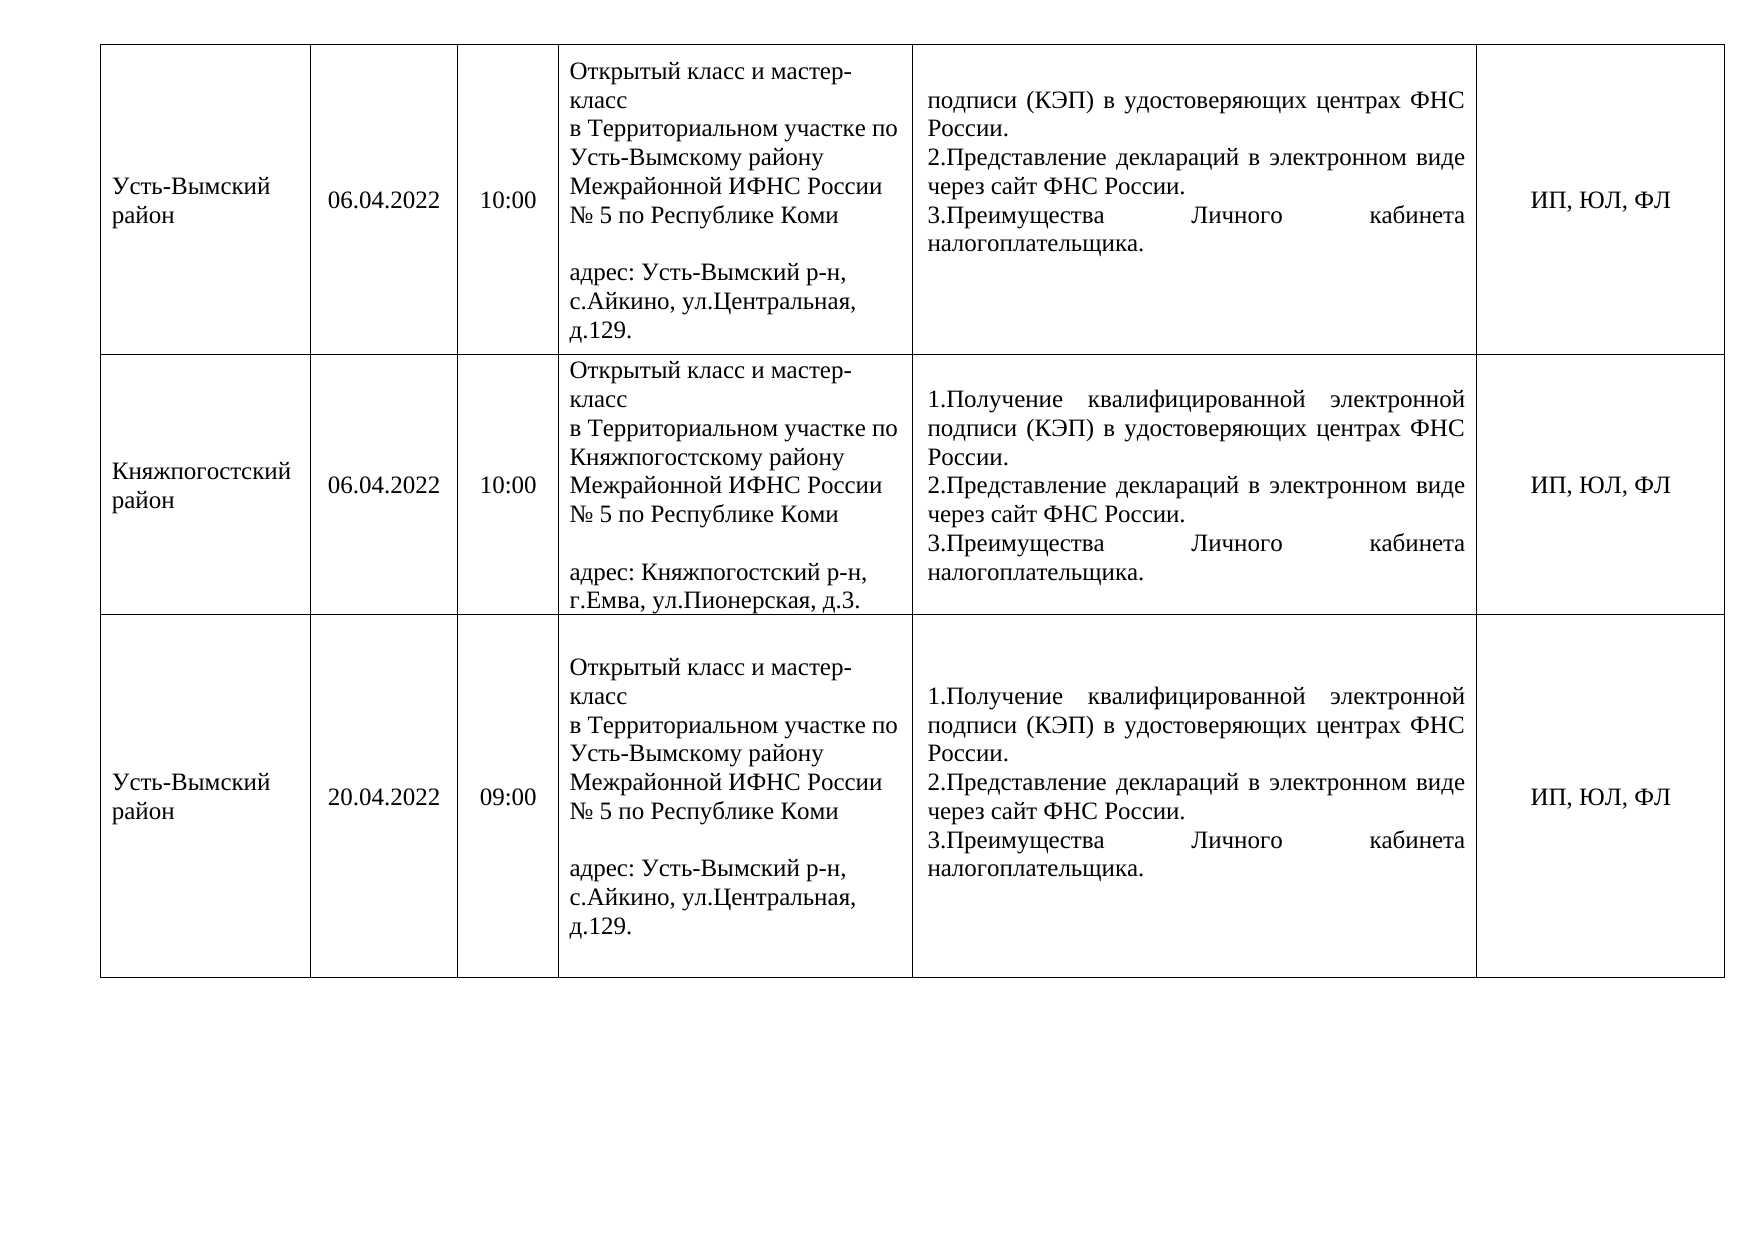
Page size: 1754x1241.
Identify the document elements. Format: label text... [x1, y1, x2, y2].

table_cell 06.04.2022 [311, 45, 457, 354]
table_cell Открытый класс и мастер-класс в Территориальном участке по Усть-Вымскому району Межрайонной ИФНС России № 5 по Республике Коми адрес: Усть-Вымский р-н, с.Айкино, ул.Центральная, д.129. [559, 45, 912, 354]
table_cell Открытый класс и мастер-класс в Территориальном участке по Усть-Вымскому району Межрайонной ИФНС России № 5 по Республике Коми адрес: Усть-Вымский р-н, с.Айкино, ул.Центральная, д.129. [559, 615, 912, 977]
table_cell 06.04.2022 [311, 355, 457, 614]
table_cell Княжпогостский район [101, 355, 310, 614]
table_cell 20.04.2022 [311, 615, 457, 977]
table_cell 09:00 [458, 615, 558, 977]
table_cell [913, 615, 1476, 977]
table_cell 10:00 [458, 45, 558, 354]
table_cell ИП, ЮЛ, ФЛ [1477, 355, 1724, 614]
table_cell 10:00 [458, 355, 558, 614]
table_cell Усть-Вымский район [101, 615, 310, 977]
table_cell Усть-Вымский район [101, 45, 310, 354]
table_cell ИП, ЮЛ, ФЛ [1477, 45, 1724, 354]
table_cell Открытый класс и мастер-класс в Территориальном участке по Княжпогостскому району Межрайонной ИФНС России № 5 по Республике Коми адрес: Княжпогостский р-н, г.Емва, ул.Пионерская, д.3. [559, 355, 912, 614]
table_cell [913, 45, 1476, 354]
table_cell ИП, ЮЛ, ФЛ [1477, 615, 1724, 977]
